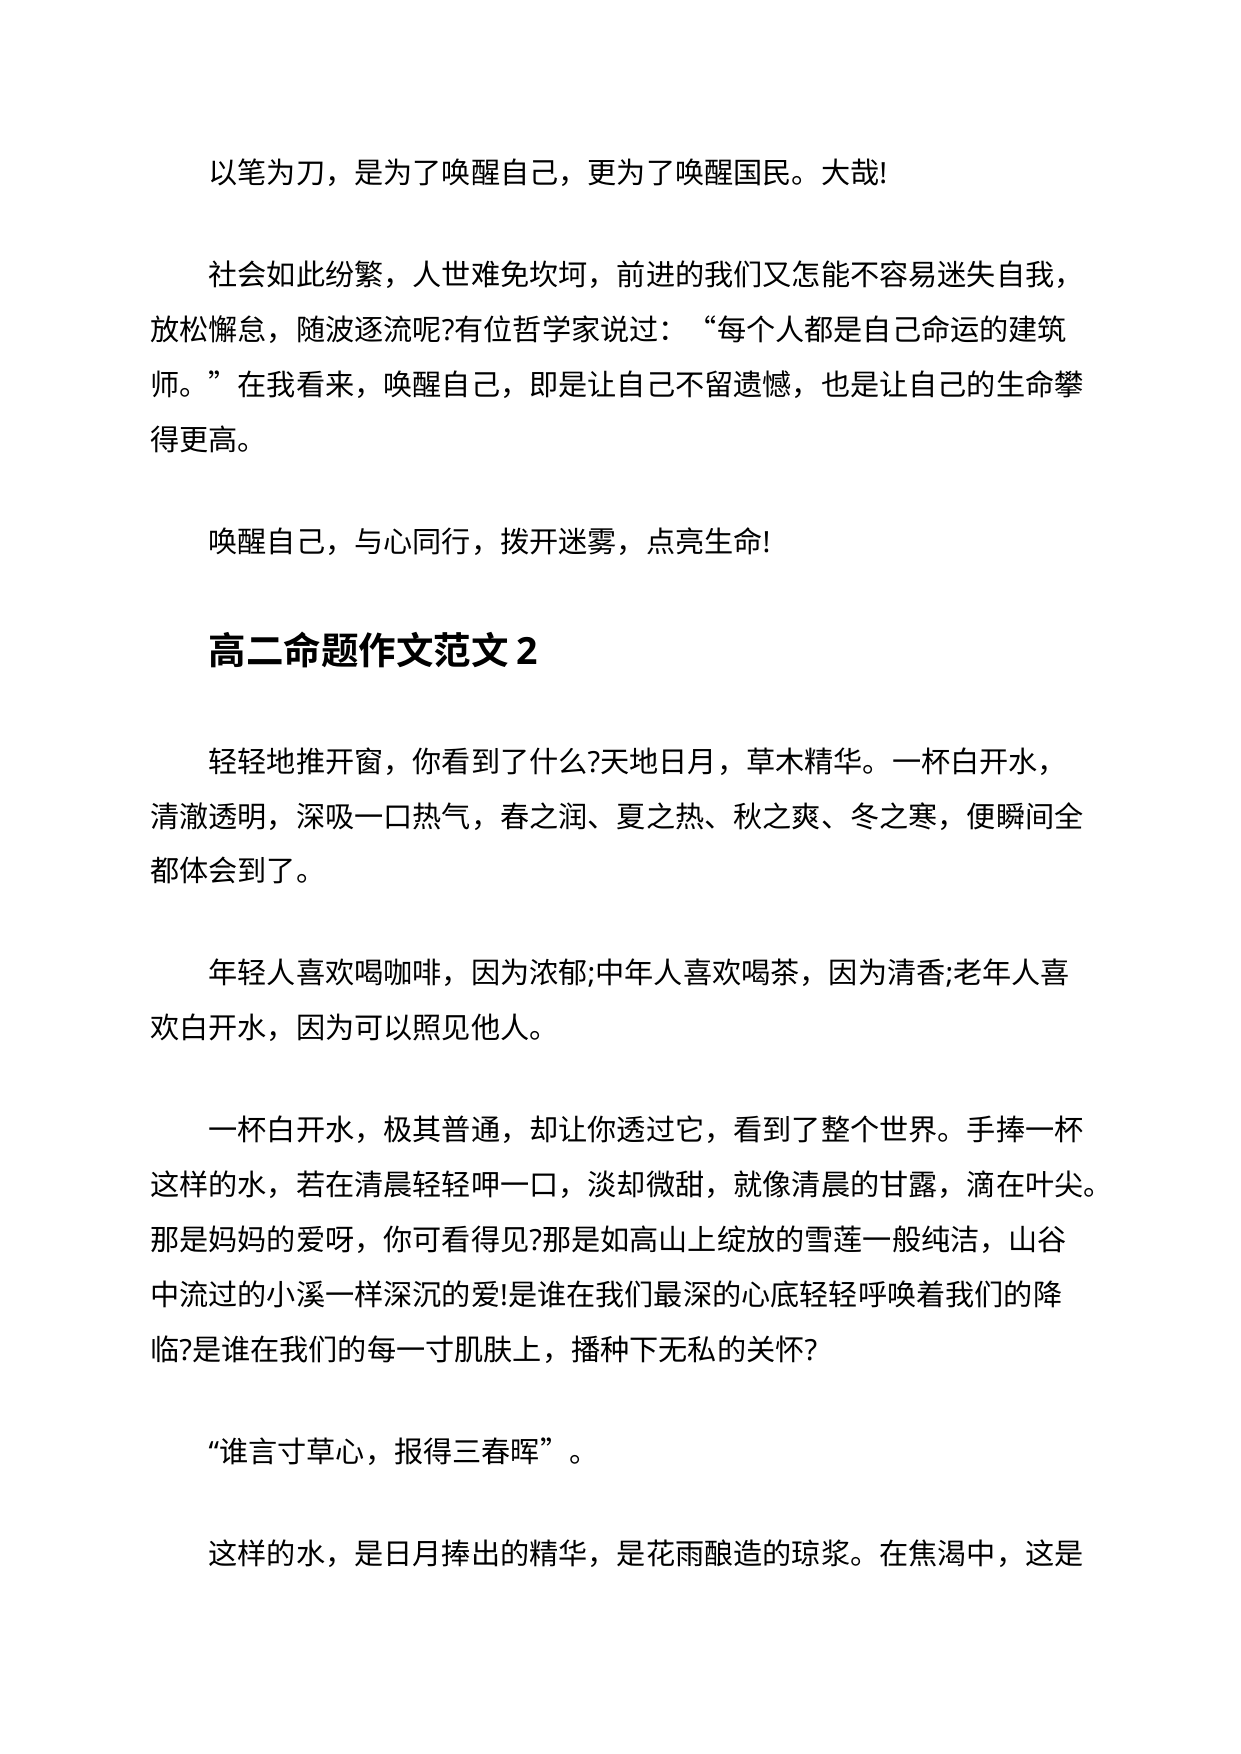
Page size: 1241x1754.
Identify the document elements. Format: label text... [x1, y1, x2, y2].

text 以笔为刀，是为了唤醒自己，更为了唤醒国民。大哉! [150, 150, 1090, 192]
text 一杯白开水，极其普通，却让你透过它，看到了整个世界。手捧一杯这样的水，若在清晨轻轻呷一口，淡却微甜，就像清晨的甘露，滴在叶尖。那是妈妈的爱呀，你可看得见?那是如高山上绽放的雪莲一般纯洁，山谷中流过的小溪一样深沉的爱!是谁在我们最深的心底轻轻呼唤着我们的降临?是谁在我们的每一寸肌肤上，播种下无私的关怀? [150, 1107, 1090, 1369]
text 唤醒自己，与心同行，拨开迷雾，点亮生命! [150, 518, 1090, 561]
text “谁言寸草心，报得三春晖”。 [150, 1428, 1090, 1471]
text 社会如此纷繁，人世难免坎坷，前进的我们又怎能不容易迷失自我，放松懈怠，随波逐流呢?有位哲学家说过：“每个人都是自己命运的建筑师。”在我看来，唤醒自己，即是让自己不留遗憾，也是让自己的生命攀得更高。 [150, 252, 1090, 459]
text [150, 1530, 1090, 1573]
text 年轻人喜欢喝咖啡，因为浓郁;中年人喜欢喝茶，因为清香;老年人喜欢白开水，因为可以照见他人。 [150, 950, 1090, 1047]
text 轻轻地推开窗，你看到了什么?天地日月，草木精华。一杯白开水，清澈透明，深吸一口热气，春之润、夏之热、秋之爽、冬之寒，便瞬间全都体会到了。 [150, 738, 1090, 890]
text 高二命题作文范文2 [150, 621, 1090, 675]
